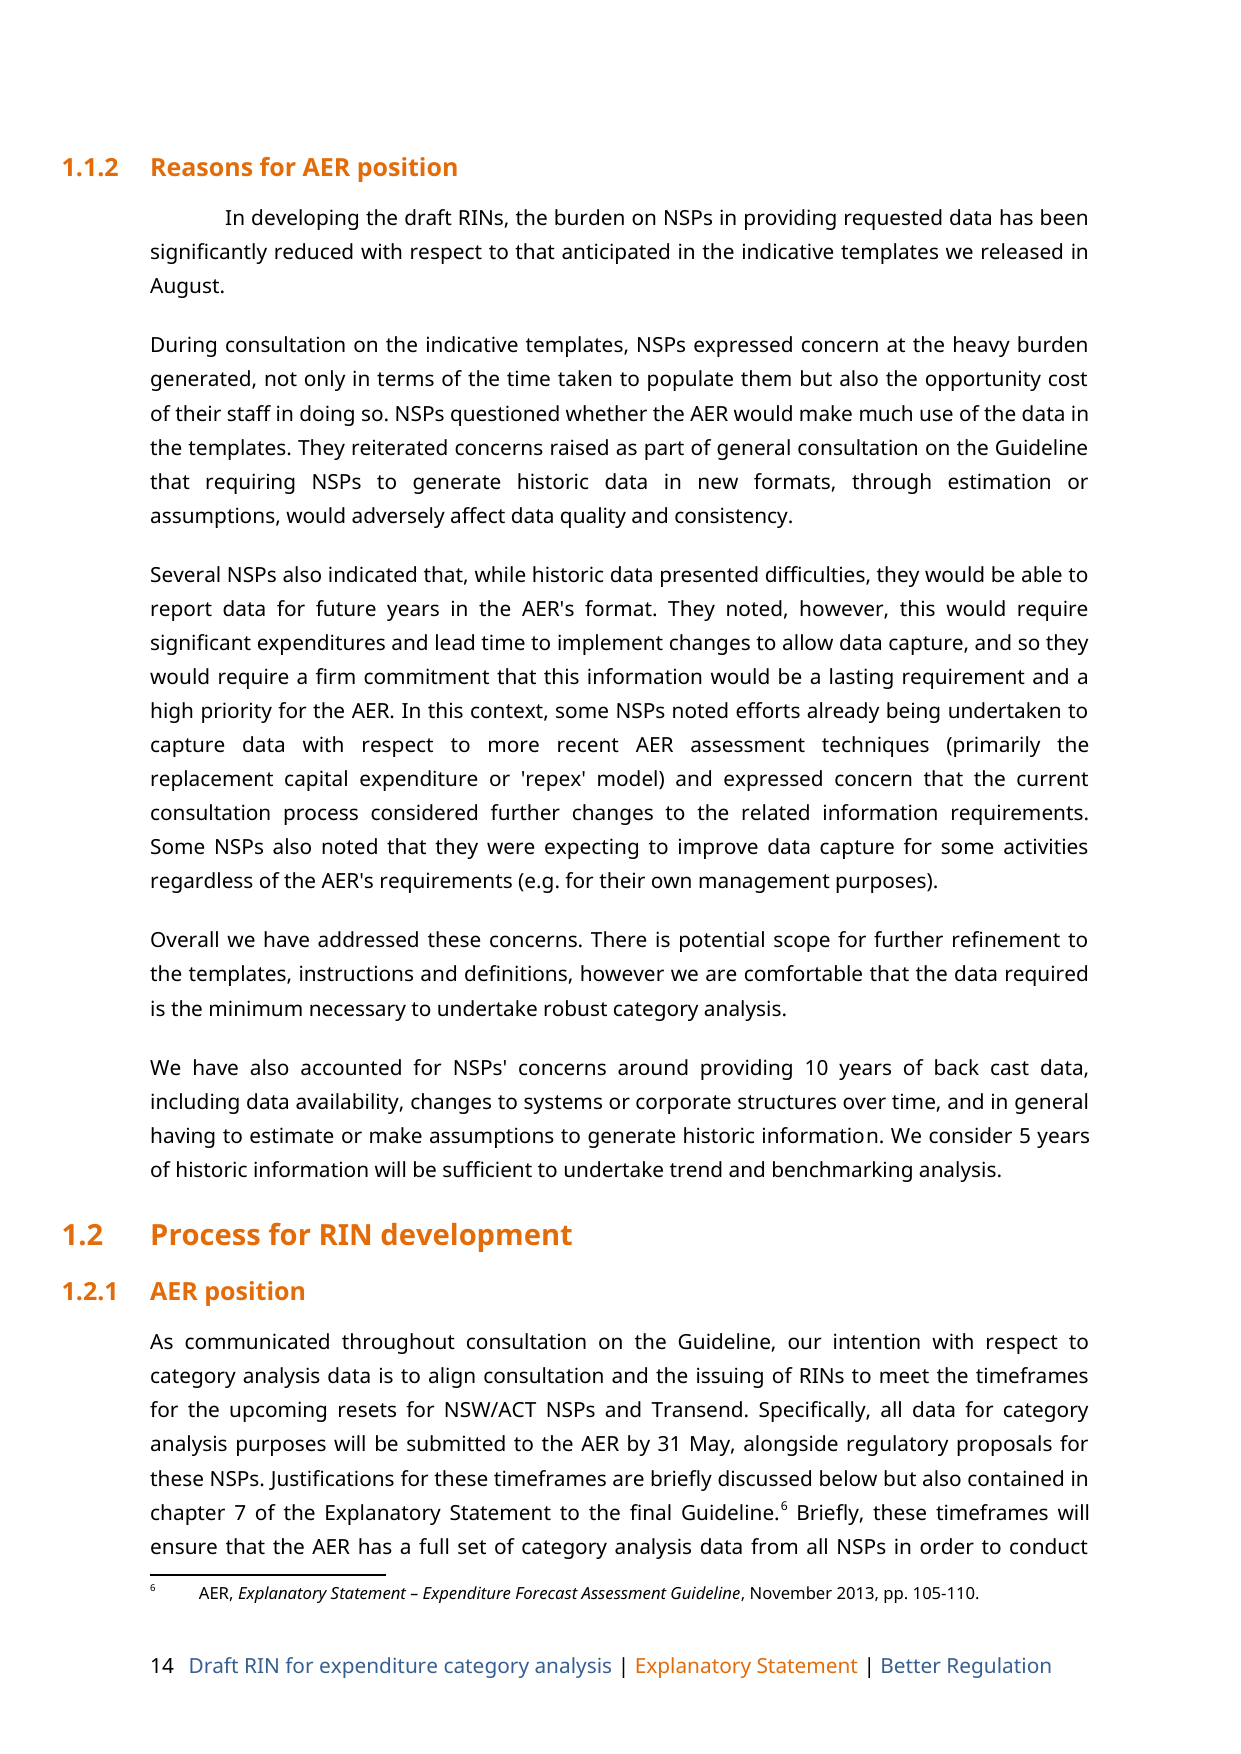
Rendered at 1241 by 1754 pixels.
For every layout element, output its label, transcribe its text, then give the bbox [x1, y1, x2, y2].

text We have also accounted for NSPs' concerns around providing 10 years of back cast data, including data availability, changes to systems or corporate structures over time, and in general having to estimate or make assumptions to generate historic information. We consider 5 years of historic information will be sufficient to undertake trend and benchmarking analysis. [150, 1053, 1090, 1183]
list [150, 1327, 1090, 1560]
text Overall we have addressed these concerns. There is potential scope for further refinement to the templates, instructions and definitions, however we are comfortable that the data required is the minimum necessary to undertake robust category analysis. [150, 926, 1090, 1022]
text In developing the draft RINs, the burden on NSPs in providing requested data has been significantly reduced with respect to that anticipated in the indicative templates we released in August. [150, 203, 1090, 300]
text During consultation on the indicative templates, NSPs expressed concern at the heavy burden generated, not only in terms of the time taken to populate them but also the opportunity cost of their staff in doing so. NSPs questioned whether the AER would make much use of the data in the templates. They reiterated concerns raised as part of general consultation on the Guideline that requiring NSPs to generate historic data in new formats, through estimation or assumptions, would adversely affect data quality and consistency. [150, 331, 1090, 529]
subtitle Process for RIN development [61, 1214, 1090, 1254]
subtitle AER position [61, 1274, 1090, 1308]
text Several NSPs also indicated that, while historic data presented difficulties, they would be able to report data for future years in the AER's format. They noted, however, this would require significant expenditures and lead time to implement changes to allow data capture, and so they would require a firm commitment that this information would be a lasting requirement and a high priority for the AER. In this context, some NSPs noted efforts already being undertaken to capture data with respect to more recent AER assessment techniques (primarily the replacement capital expenditure or 'repex' model) and expressed concern that the current consultation process considered further changes to the related information requirements. Some NSPs also noted that they were expecting to improve data capture for some activities regardless of the AER's requirements (e.g. for their own management purposes). [150, 560, 1090, 895]
subtitle Reasons for AER position [61, 150, 1090, 184]
